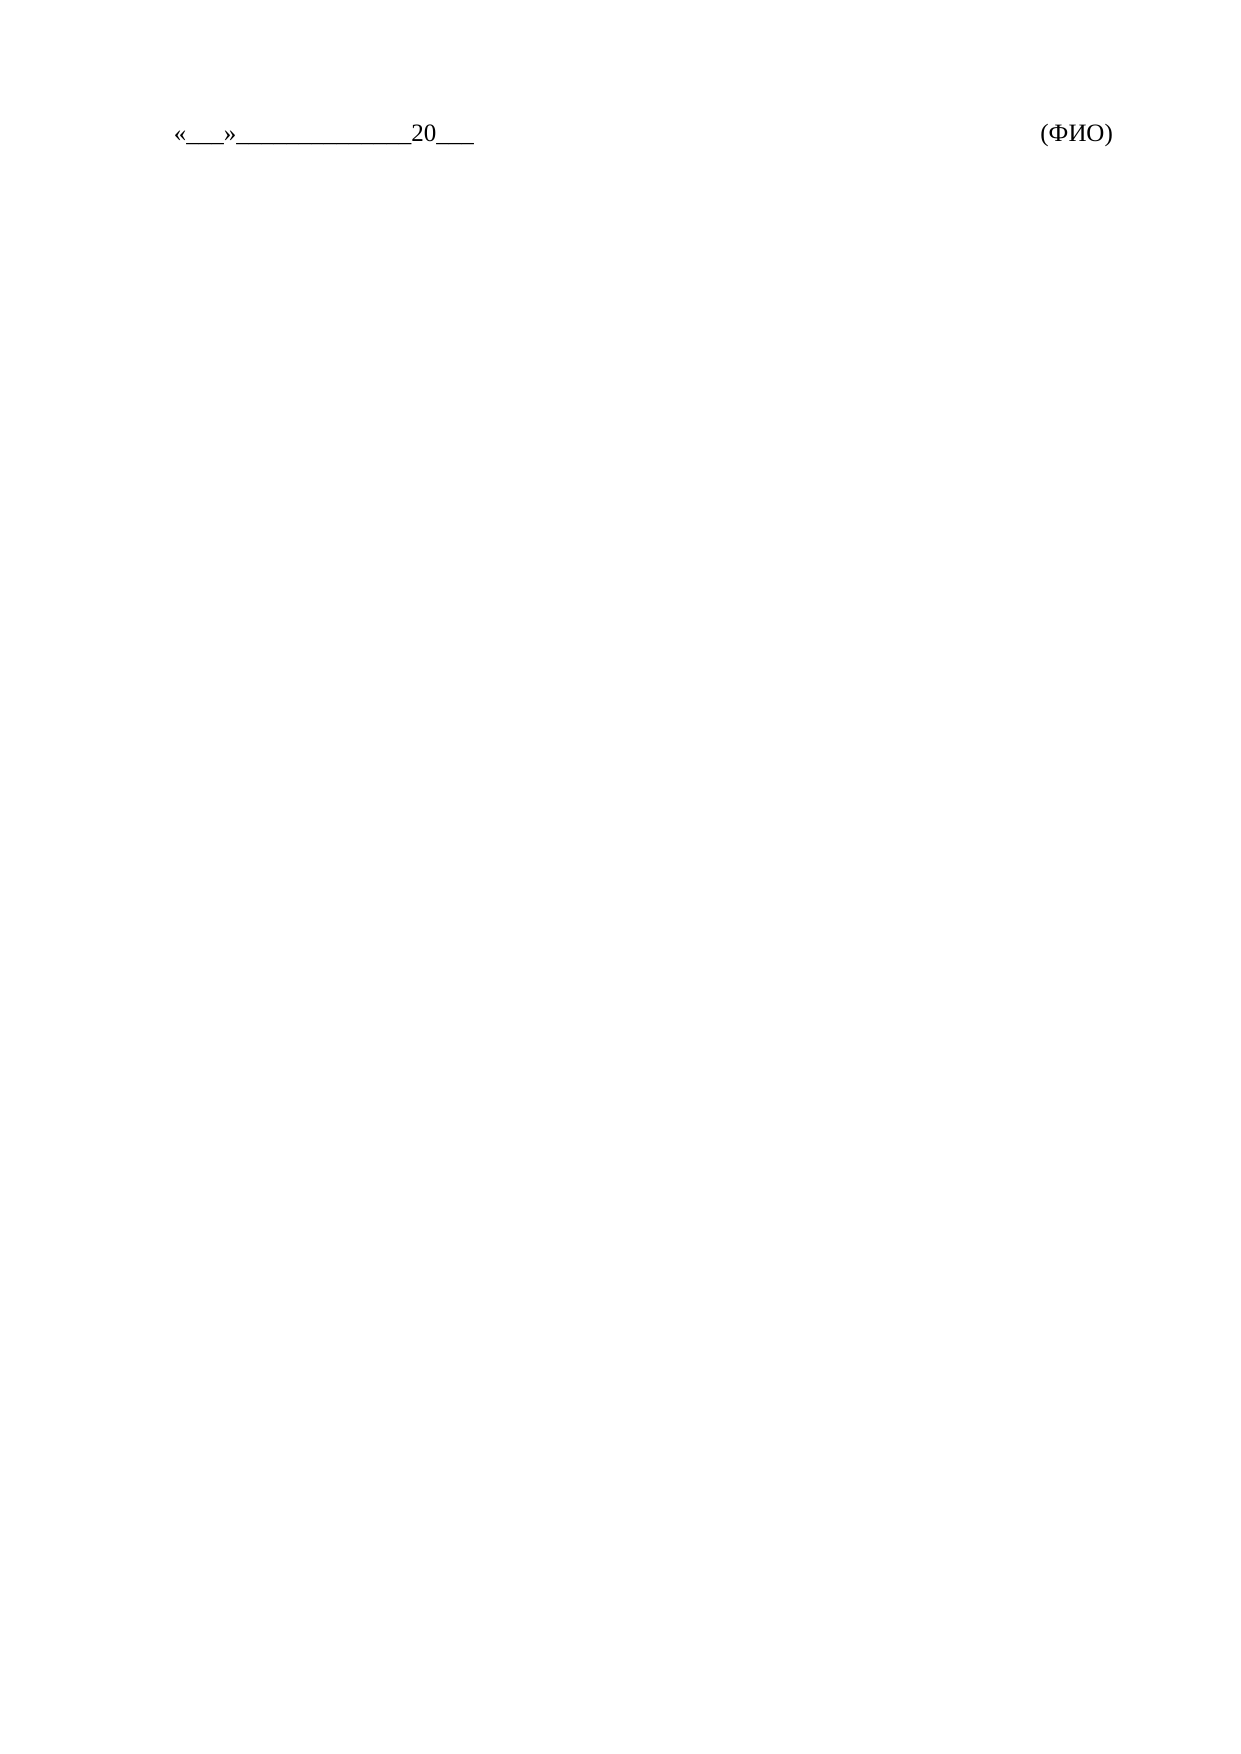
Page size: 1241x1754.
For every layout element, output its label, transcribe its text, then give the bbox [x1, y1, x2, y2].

table_cell Е.Н. Кумарева (ФИО) [653, 118, 1137, 176]
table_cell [163, 118, 653, 176]
